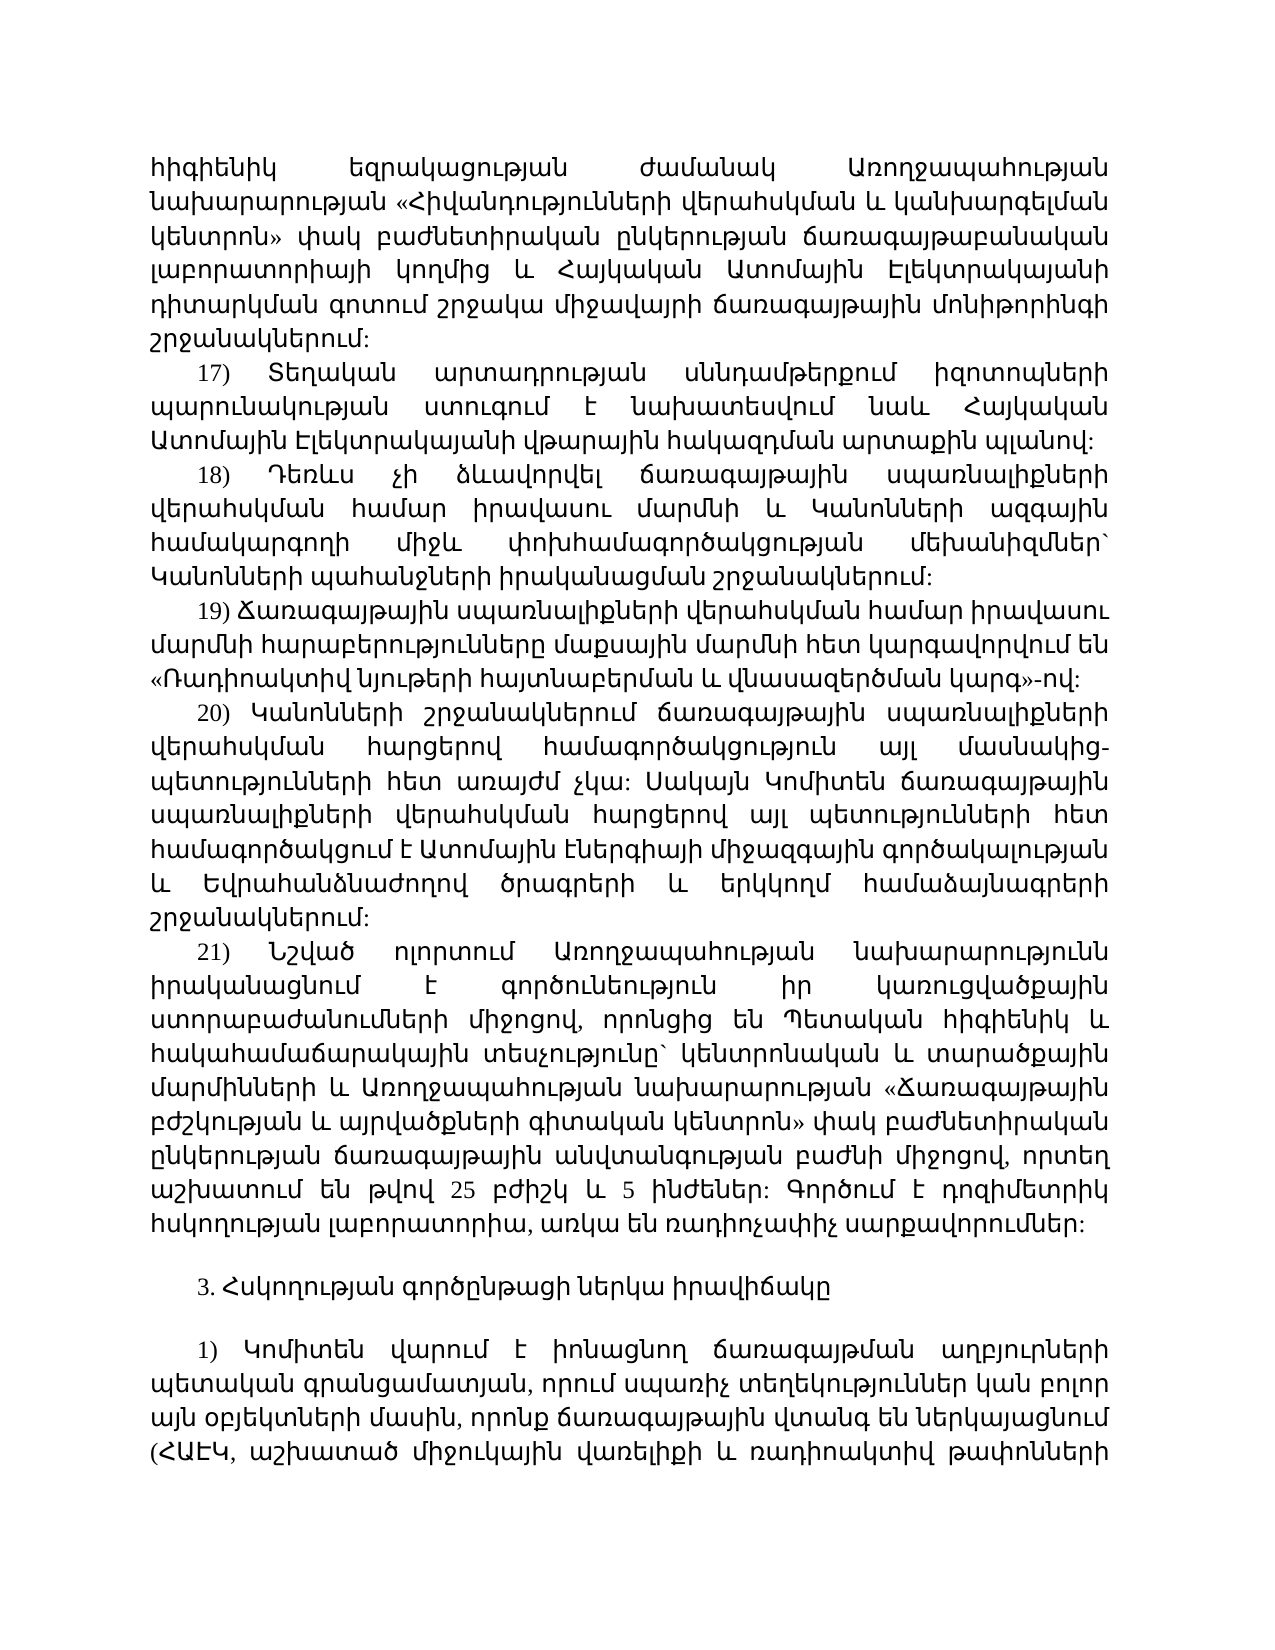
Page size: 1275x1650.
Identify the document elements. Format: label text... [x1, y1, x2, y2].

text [150, 150, 1109, 354]
text 19) Ճառագայթային սպառնալիքների վերահսկման համար իրավասու մարմնի հարաբերությունները մաքսային մարմնի հետ կարգավորվում են «Ռադիոակտիվ նյութերի հայտնաբերման և վնասազերծման կարգ»-ով: [150, 593, 1109, 695]
text 18) Դեռևս չի ձևավորվել ճառագայթային սպառնալիքների վերահսկման համար իրավասու մարմնի և Կանոնների ազգային համակարգողի միջև փոխհամագործակցության մեխանիզմներ` Կանոնների պահանջների իրականացման շրջանակներում: [150, 457, 1109, 593]
text 17) Տեղական արտադրության սննդամթերքում իզոտոպների պարունակության ստուգում է նախատեսվում նաև Հայկական Ատոմային Էլեկտրակայանի վթարային հակազդման արտաքին պլանով: [150, 354, 1109, 457]
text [150, 1332, 1109, 1468]
text 3. Հսկողության գործընթացի ներկա իրավիճակը [150, 1269, 1109, 1303]
text 21) Նշված ոլորտում Առողջապահության նախարարությունն իրականացնում է գործունեություն իր կառուցվածքային ստորաբաժանումների միջոցով, որոնցից են Պետական հիգիենիկ և հակահամաճարակային տեսչությունը` կենտրոնական և տարածքային մարմինների և Առողջապահության նախարարության «Ճառագայթային բժշկության և այրվածքների գիտական կենտրոն» փակ բաժնետիրական ընկերության ճառագայթային անվտանգության բաժնի միջոցով, որտեղ աշխատում են թվով 25 բժիշկ և 5 ինժեներ: Գործում է դոզիմետրիկ հսկողության լաբորատորիա, առկա են ռադիոչափիչ սարքավորումներ: [150, 933, 1109, 1240]
text 20) Կանոնների շրջանակներում ճառագայթային սպառնալիքների վերահսկման հարցերով համագործակցություն այլ մասնակից-պետությունների հետ առայժմ չկա: Սակայն Կոմիտեն ճառագայթային սպառնալիքների վերահսկման հարցերով այլ պետությունների հետ համագործակցում է Ատոմային էներգիայի միջազգային գործակալության և Եվրահանձնաժողով ծրագրերի և երկկողմ համաձայնագրերի շրջանակներում: [150, 695, 1109, 933]
